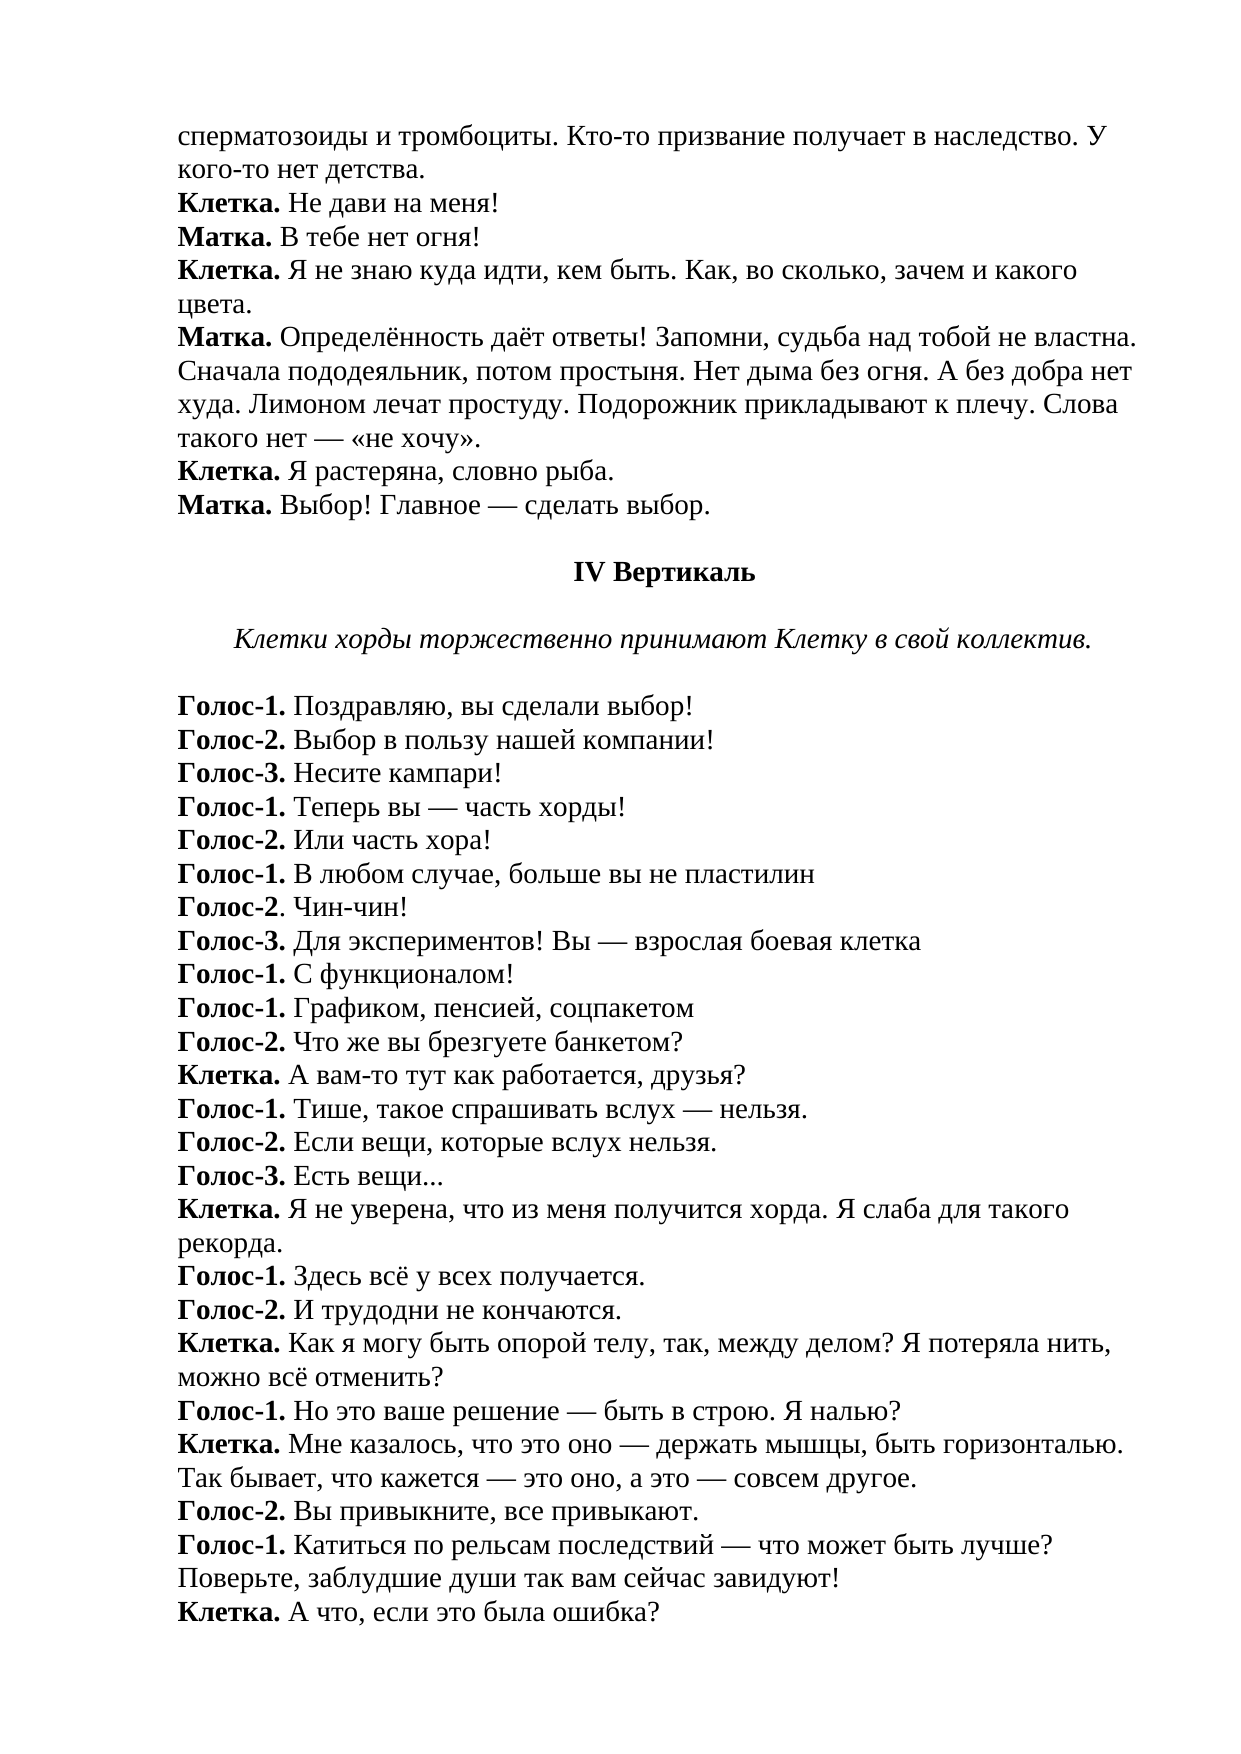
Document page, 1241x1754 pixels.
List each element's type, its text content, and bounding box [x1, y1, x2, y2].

text Клетка. Я растеряна, словно рыба. [177, 453, 1152, 487]
text Голос-2. Вы привыкните, все привыкают. [177, 1493, 1152, 1527]
text Клетка. Я не знаю куда идти, кем быть. Как, во сколько, зачем и какого цвета. [177, 252, 1152, 319]
text Клетка. А вам-то тут как работается, друзья? [177, 1057, 1152, 1091]
text Голос-2. Чин-чин! [177, 889, 1152, 923]
text Голос-2. Если вещи, которые вслух нельзя. [177, 1124, 1152, 1158]
text Голос-1. Теперь вы — часть хорды! [177, 789, 1152, 822]
text Голос-2. Что же вы брезгуете банкетом? [177, 1024, 1152, 1057]
text Клетки хорды торжественно принимают Клетку в свой коллектив. [177, 621, 1152, 655]
text Клетка. Я не уверена, что из меня получится хорда. Я слаба для такого рекорда. [177, 1191, 1152, 1258]
text Голос-1. Поздравляю, вы сделали выбор! [177, 688, 1152, 722]
text Голос-1. Катиться по рельсам последствий — что может быть лучше? Поверьте, заблудшие души так вам сейчас завидуют! [177, 1527, 1152, 1594]
text Голос-3. Есть вещи... [177, 1158, 1152, 1191]
text Голос-3. Несите кампари! [177, 755, 1152, 789]
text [177, 118, 1152, 185]
text Голос-3. Для экспериментов! Вы — взрослая боевая клетка [177, 923, 1152, 957]
text Голос-2. Или часть хора! [177, 822, 1152, 856]
text Голос-1. В любом случае, больше вы не пластилин [177, 856, 1152, 889]
text Голос-2. Выбор в пользу нашей компании! [177, 722, 1152, 755]
text Голос-1. Но это ваше решение — быть в строю. Я налью? [177, 1393, 1152, 1426]
text Матка. Выбор! Главное — сделать выбор. [177, 487, 1152, 521]
text IV Вертикаль [177, 554, 1152, 588]
text Матка. В тебе нет огня! [177, 219, 1152, 252]
text Голос-1. Здесь всё у всех получается. [177, 1258, 1152, 1292]
text Голос-1. Графиком, пенсией, соцпакетом [177, 990, 1152, 1024]
text Клетка. Мне казалось, что это оно — держать мышцы, быть горизонталью. Так бывает, что кажется — это оно, а это — совсем другое. [177, 1426, 1152, 1493]
text Клетка. Не дави на меня! [177, 185, 1152, 219]
text Клетка. А что, если это была ошибка? [177, 1594, 1152, 1627]
text Матка. Определённость даёт ответы! Запомни, судьба над тобой не властна. Сначала пододеяльник, потом простыня. Нет дыма без огня. А без добра нет худа. Лимоном лечат простуду. Подорожник прикладывают к плечу. Слова такого нет — «не хочу». [177, 319, 1152, 453]
text Клетка. Как я могу быть опорой телу, так, между делом? Я потеряла нить, можно всё отменить? [177, 1326, 1152, 1393]
text Голос-2. И трудодни не кончаются. [177, 1292, 1152, 1326]
text Голос-1. С функционалом! [177, 957, 1152, 990]
text Голос-1. Тише, такое спрашивать вслух — нельзя. [177, 1091, 1152, 1124]
